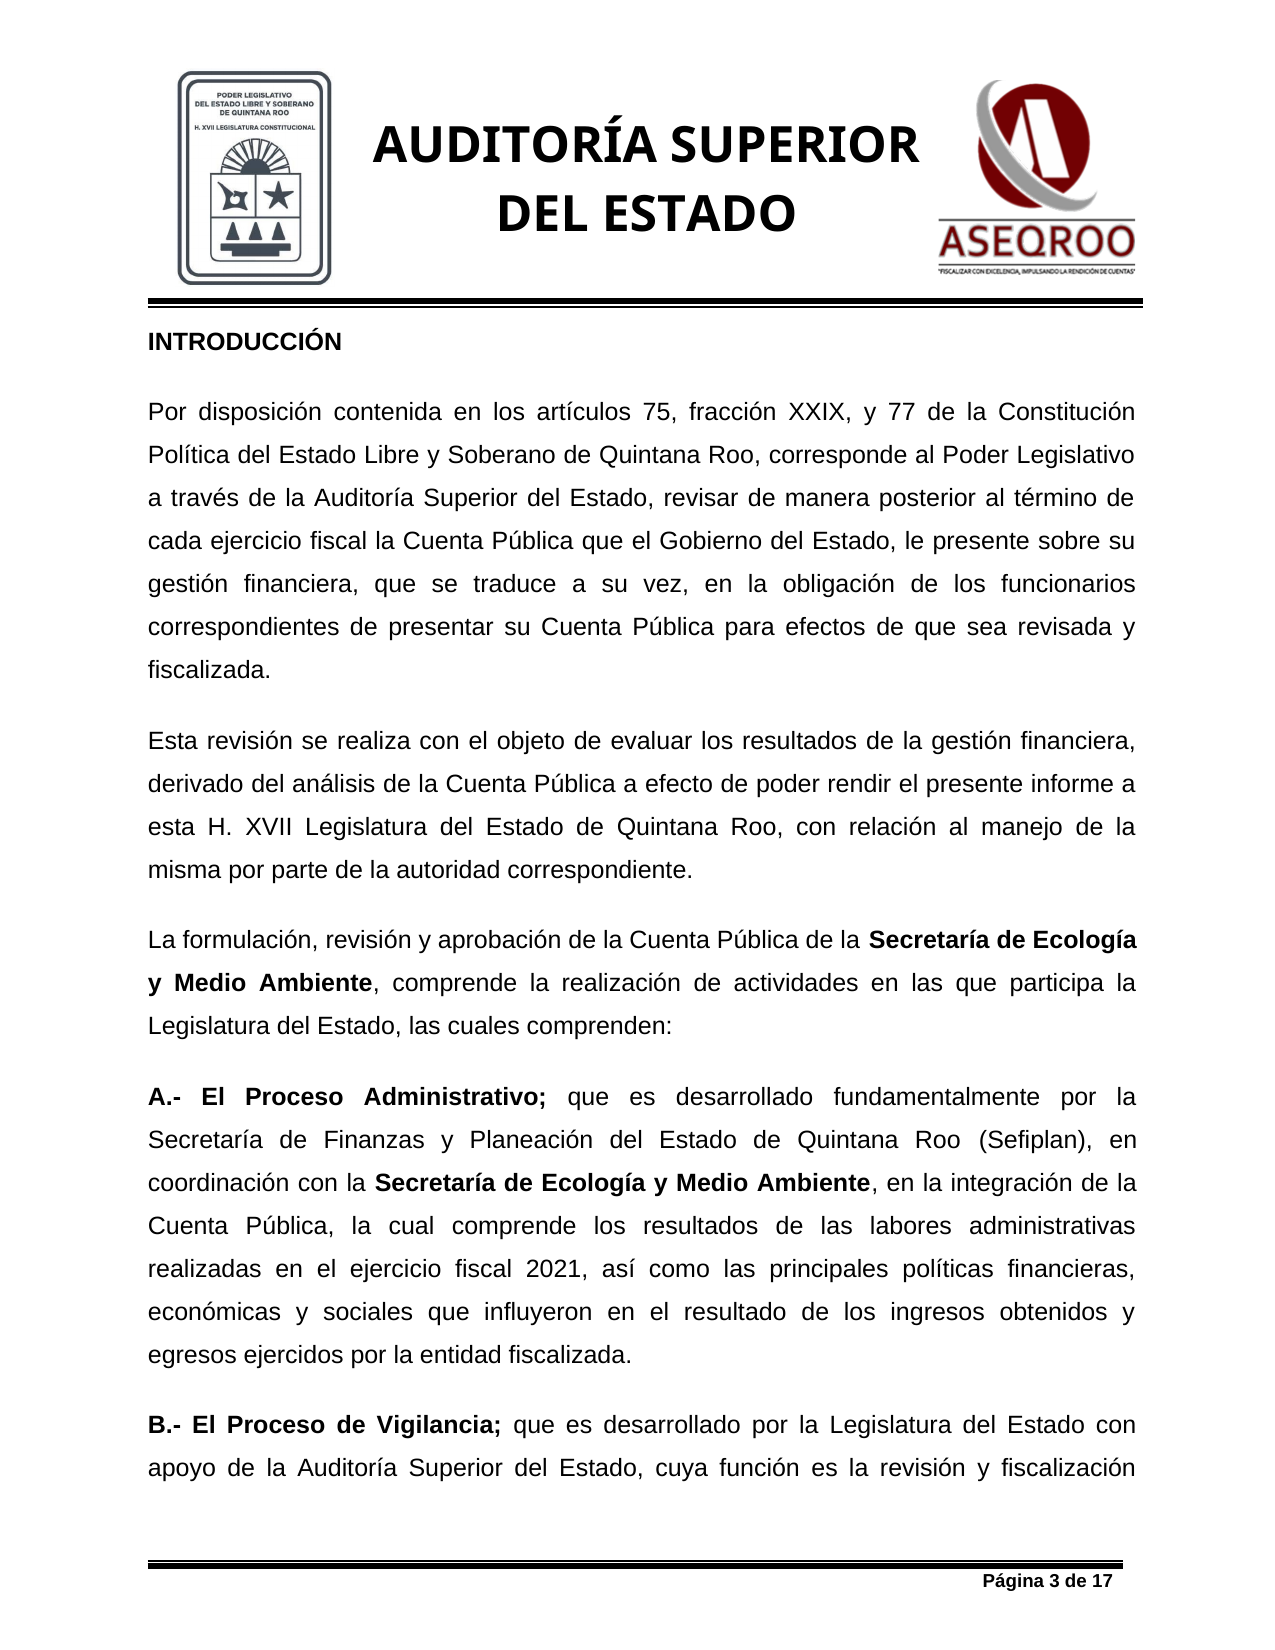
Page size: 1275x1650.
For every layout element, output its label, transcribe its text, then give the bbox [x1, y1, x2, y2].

picture [174, 68, 335, 287]
picture [938, 80, 1136, 275]
text INTRODUCCIÓN [148, 327, 1137, 355]
text Por disposición contenida en los artículos 75, fracción XXIX, y 77 de la Constitución Política del Estado Libre y Soberano de Quintana Roo, corresponde al Poder Legislativo a través de la Auditoría Superior del Estado, revisar de manera posterior al término de cada ejercicio fiscal la Cuenta Pública que el Gobierno del Estado, le presente sobre su gestión financiera, que se traduce a su vez, en la obligación de los funcionarios correspondientes de presentar su Cuenta Pública para efectos de que sea revisada y fiscalizada. [148, 397, 1137, 684]
text Esta revisión se realiza con el objeto de evaluar los resultados de la gestión financiera, derivado del análisis de la Cuenta Pública a efecto de poder rendir el presente informe a esta H. XVII Legislatura del Estado de Quintana Roo, con relación al manejo de la misma por parte de la autoridad correspondiente. [148, 726, 1137, 884]
text A.- El Proceso Administrativo; que es desarrollado fundamentalmente por la Secretaría de Finanzas y Planeación del Estado de Quintana Roo (Sefiplan), en coordinación con la Secretaría de Ecología y Medio Ambiente, en la integración de la Cuenta Pública, la cual comprende los resultados de las labores administrativas realizadas en el ejercicio fiscal 2021, así como las principales políticas financieras, económicas y sociales que influyeron en el resultado de los ingresos obtenidos y egresos ejercidos por la entidad fiscalizada. [148, 1081, 1137, 1369]
text La formulación, revisión y aprobación de la Cuenta Pública de la Secretaría de Ecología y Medio Ambiente, comprende la realización de actividades en las que participa la Legislatura del Estado, las cuales comprenden: [148, 925, 1137, 1040]
